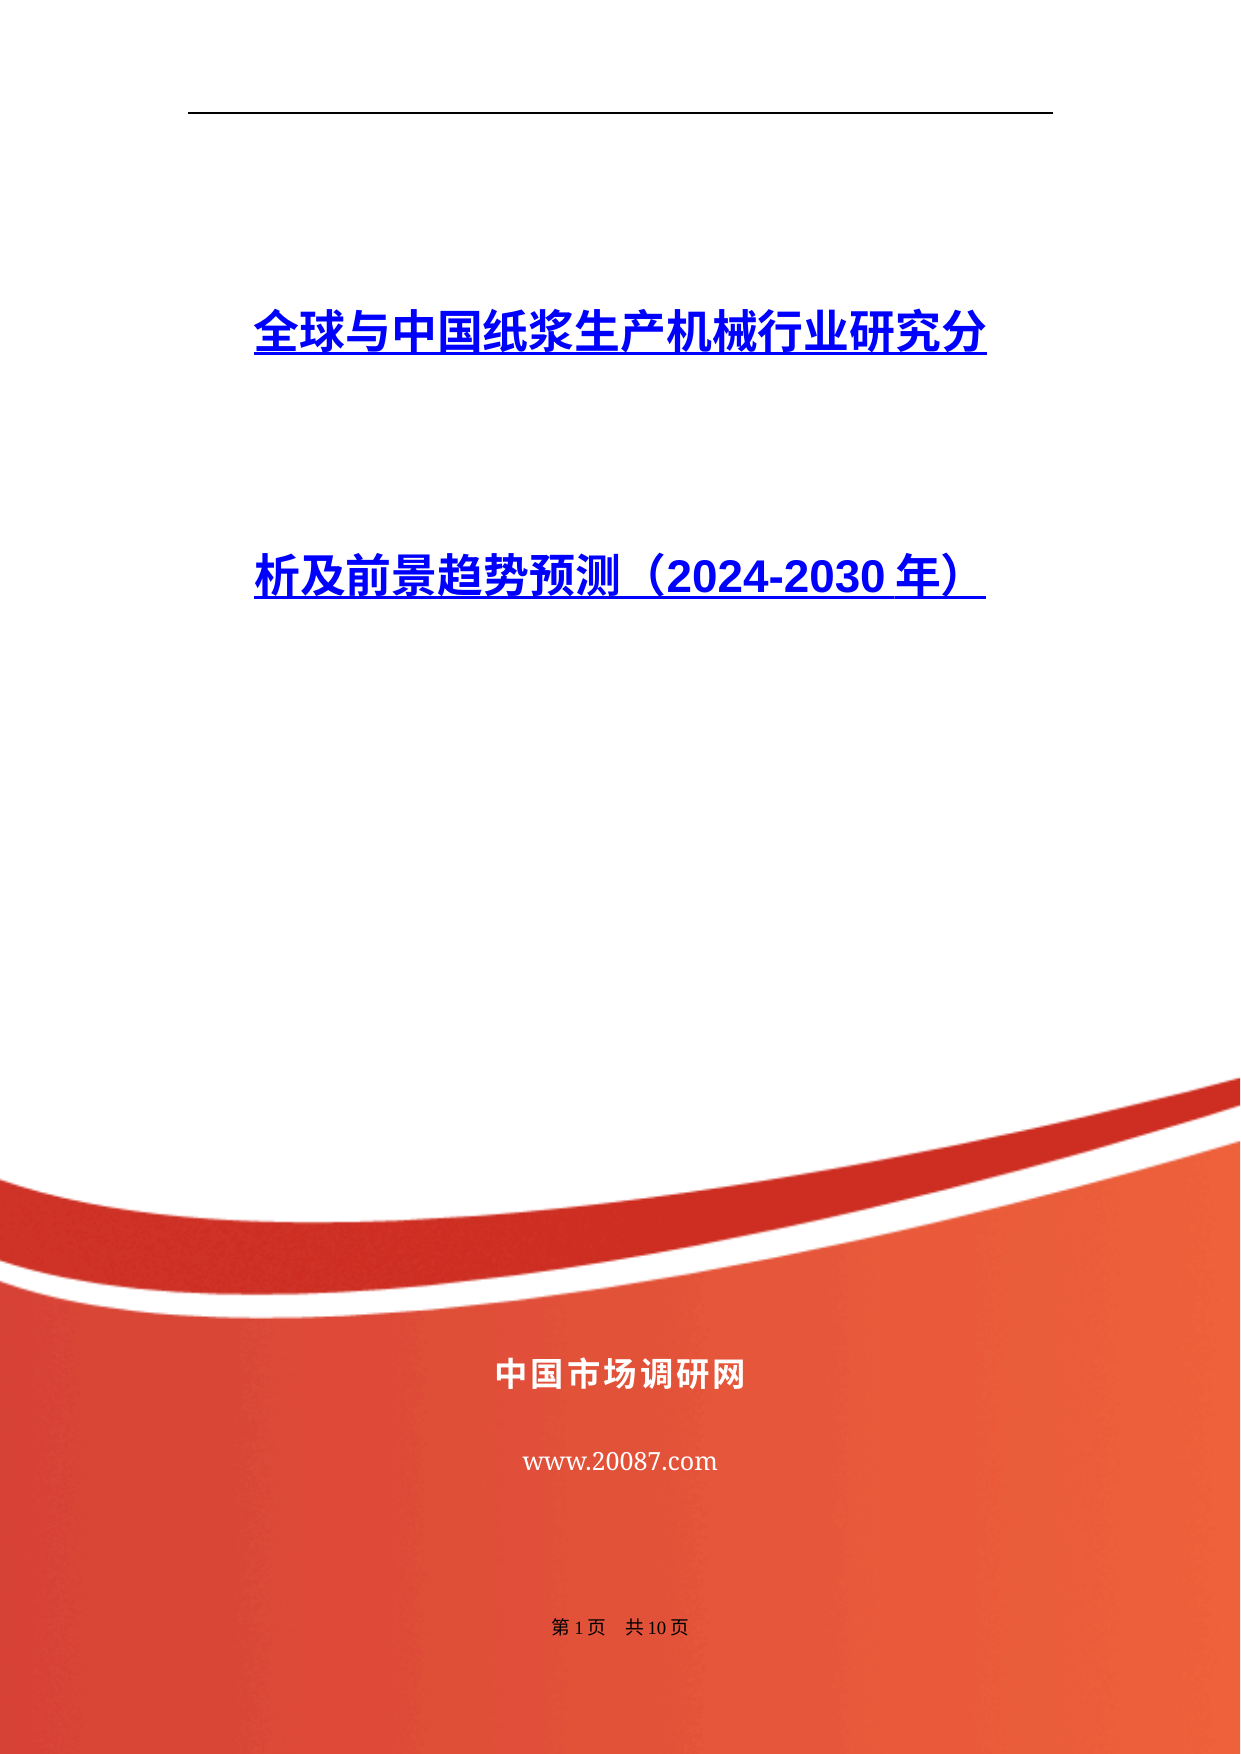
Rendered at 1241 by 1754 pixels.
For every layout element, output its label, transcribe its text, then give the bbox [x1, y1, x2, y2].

subtitle 中国市场调研网 [187, 1339, 1053, 1404]
table_header 全球与中国纸浆生产机械行业研究分析及前景趋势预测（2024-2030年） [188, 207, 1053, 773]
picture [0, 1006, 1241, 1754]
text www.20087.com [187, 1428, 1053, 1493]
